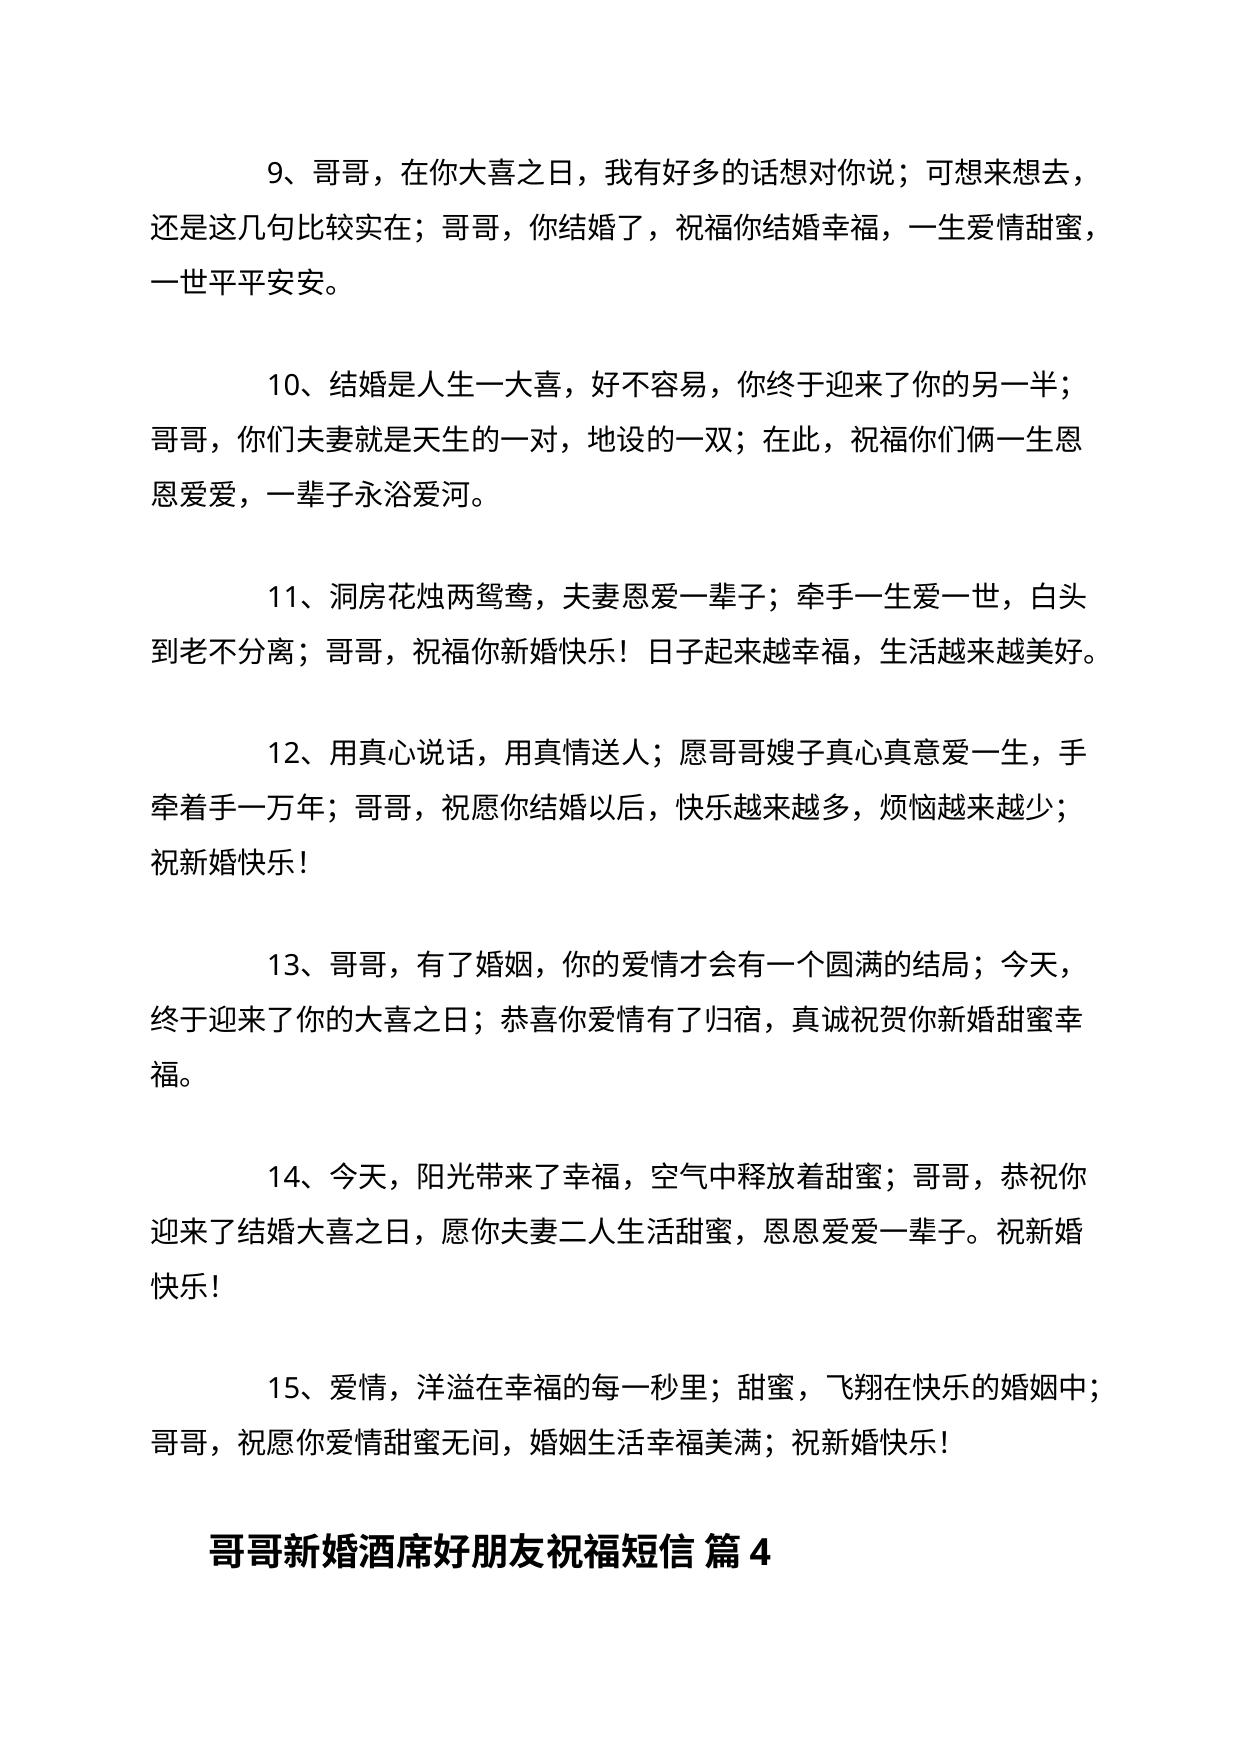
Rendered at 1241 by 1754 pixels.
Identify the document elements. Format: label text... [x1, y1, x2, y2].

text 10、结婚是人生一大喜，好不容易，你终于迎来了你的另一半；哥哥，你们夫妻就是天生的一对，地设的一双；在此，祝福你们俩一生恩恩爱爱，一辈子永浴爱河。 [150, 362, 1090, 514]
text 11、洞房花烛两鸳鸯，夫妻恩爱一辈子；牵手一生爱一世，白头到老不分离；哥哥，祝福你新婚快乐！日子起来越幸福，生活越来越美好。 [150, 573, 1090, 671]
text 15、爱情，洋溢在幸福的每一秒里；甜蜜，飞翔在快乐的婚姻中；哥哥，祝愿你爱情甜蜜无间，婚姻生活幸福美满；祝新婚快乐！ [150, 1365, 1090, 1462]
text 14、今天，阳光带来了幸福，空气中释放着甜蜜；哥哥，恭祝你迎来了结婚大喜之日，愿你夫妻二人生活甜蜜，恩恩爱爱一辈子。祝新婚快乐！ [150, 1153, 1090, 1306]
text 13、哥哥，有了婚姻，你的爱情才会有一个圆满的结局；今天，终于迎来了你的大喜之日；恭喜你爱情有了归宿，真诚祝贺你新婚甜蜜幸福。 [150, 942, 1090, 1094]
text 9、哥哥，在你大喜之日，我有好多的话想对你说；可想来想去，还是这几句比较实在；哥哥，你结婚了，祝福你结婚幸福，一生爱情甜蜜，一世平平安安。 [150, 150, 1090, 302]
text 哥哥新婚酒席好朋友祝福短信 篇4 [150, 1522, 1090, 1576]
text 12、用真心说话，用真情送人；愿哥哥嫂子真心真意爱一生，手牵着手一万年；哥哥，祝愿你结婚以后，快乐越来越多，烦恼越来越少；祝新婚快乐！ [150, 730, 1090, 882]
